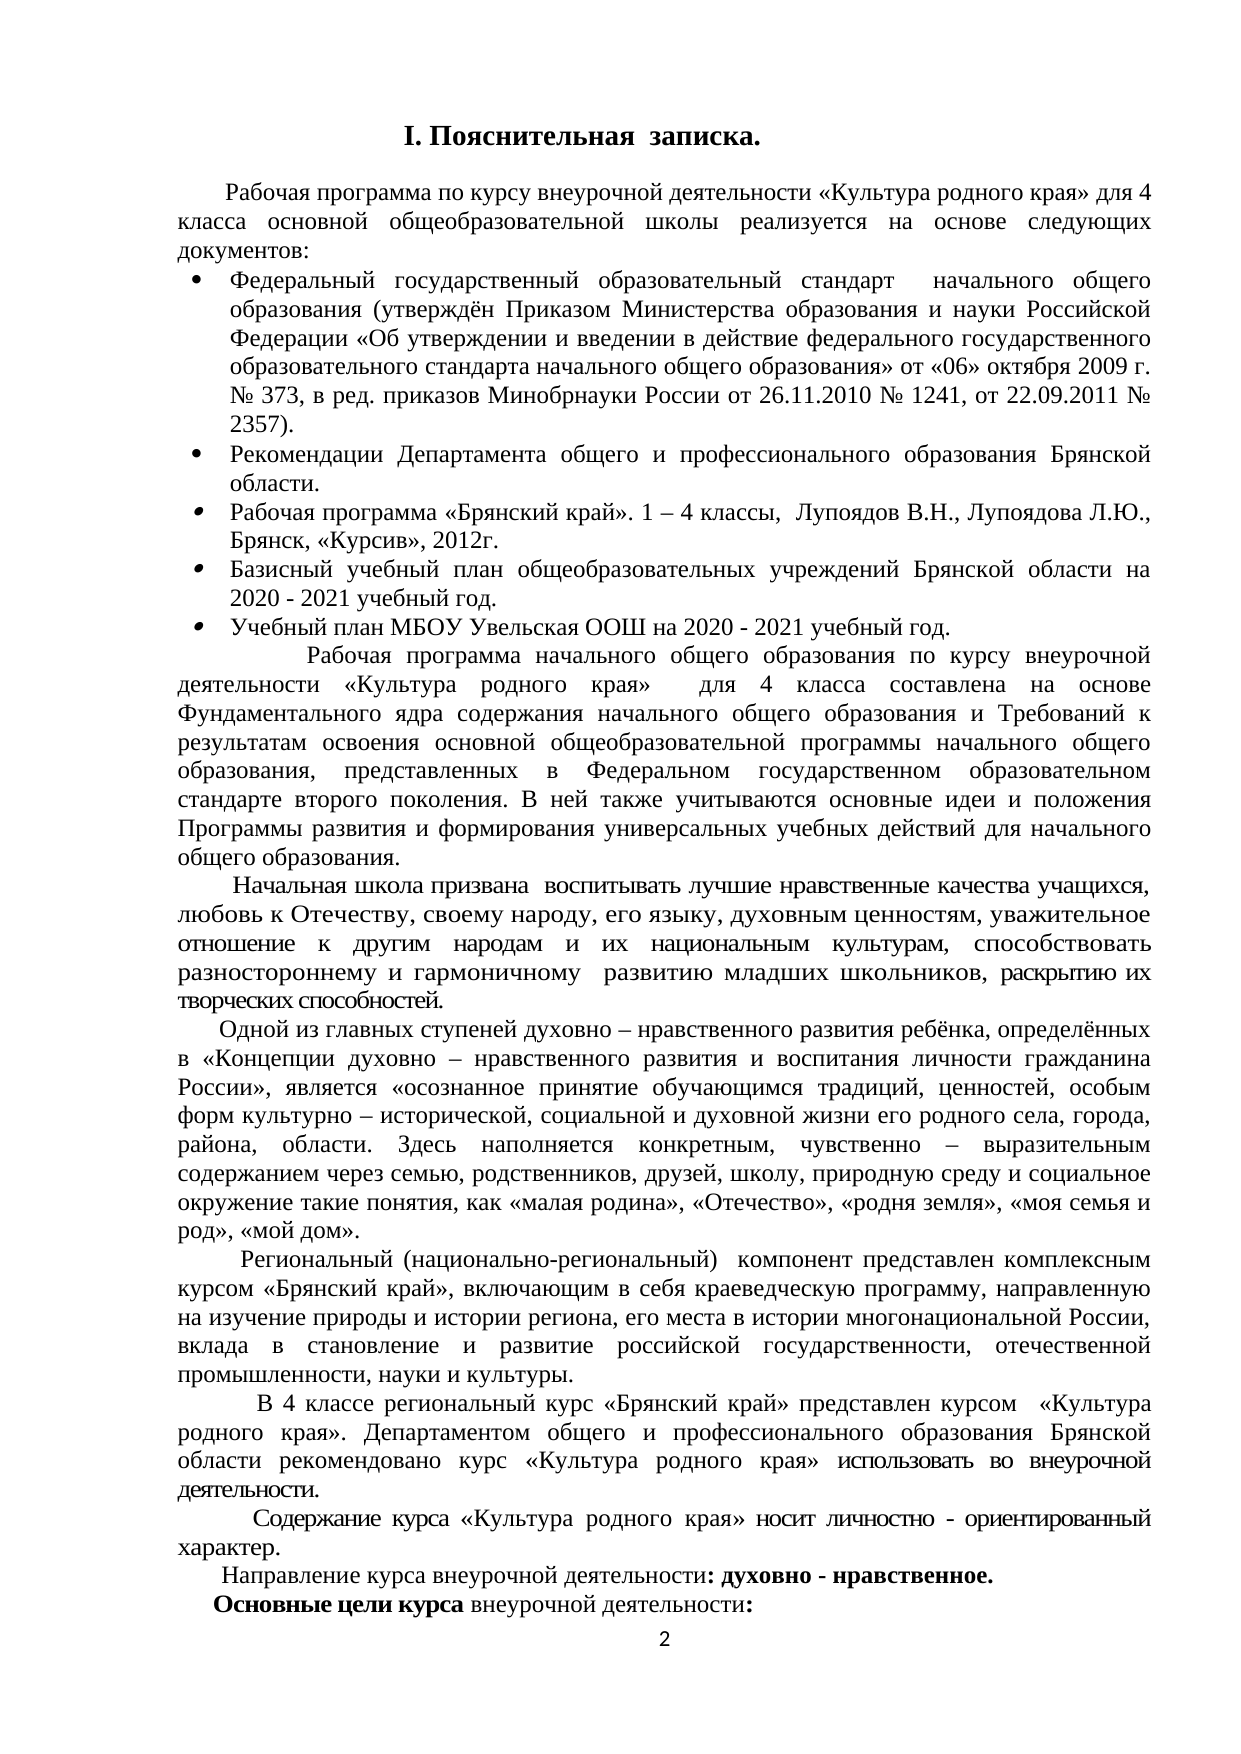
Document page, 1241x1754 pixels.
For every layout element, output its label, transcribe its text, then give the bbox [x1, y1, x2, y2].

list Федеральный государственный образовательный стандарт начального общего образования (утверждён Приказом Министерства образования и науки Российской Федерации «Об утверждении и введении в действие федерального государственного образовательного стандарта начального общего образования» от «06» октября 2009 г. № 373, в ред. приказов Минобрнауки России от 26.11.2010 № 1241, от 22.09.2011 № 2357). [192, 265, 1152, 438]
text Рабочая программа по курсу внеурочной деятельности «Культура родного края» для 4 класса основной общеобразовательной школы реализуется на основе следующих документов: [177, 177, 1152, 264]
list Рабочая программа «Брянский край». 1 – 4 классы, Лупоядов В.Н., Лупоядова Л.Ю., Брянск, «Курсив», 2012г. [192, 497, 1152, 554]
text Направление курса внеурочной деятельности: духовно - нравственное. [177, 1560, 1152, 1589]
list Рекомендации Департамента общего и профессионального образования Брянской области. [192, 439, 1152, 497]
list Базисный учебный план общеобразовательных учреждений Брянской области на 2020 - 2021 учебный год. [192, 554, 1152, 612]
text Рабочая программа начального общего образования по курсу внеурочной деятельности «Культура родного края» для 4 класса составлена на основе Фундаментального ядра содержания начального общего образования и Требований к результатам освоения основной общеобразовательной программы начального общего образования, представленных в Федеральном государственном образовательном стандарте второго поколения. В ней также учитываются основные идеи и положения Программы развития и формирования универсальных учебных действий для начального общего образования. [177, 640, 1152, 870]
text Региональный (национально-региональный) компонент представлен комплексным курсом «Брянский край», включающим в себя краеведческую программу, направленную на изучение природы и истории региона, его места в истории многонациональной России, вклада в становление и развитие российской государственности, отечественной промышленности, науки и культуры. [177, 1244, 1152, 1388]
list Учебный план МБОУ Увельская ООШ на 2020 - 2021 учебный год. [192, 612, 1152, 640]
text В 4 классе региональный курс «Брянский край» представлен курсом «Культура родного края». Департаментом общего и профессионального образования Брянской области рекомендовано курс «Культура родного края» использовать во внеурочной деятельности. [177, 1388, 1152, 1503]
text Начальная школа призвана воспитывать лучшие нравственные качества учащихся, любовь к Отечеству, своему народу, его языку, духовным ценностям, уважительное отношение к другим народам и их национальным культурам, способствовать разностороннему и гармоничному развитию младших школьников, раскрытию их творческих способностей. [177, 870, 1152, 1014]
text I. Пояснительная записка. [177, 118, 1152, 152]
text Одной из главных ступеней духовно – нравственного развития ребёнка, определённых в «Концепции духовно – нравственного развития и воспитания личности гражданина России», является «осознанное принятие обучающимся традиций, ценностей, особым форм культурно – исторической, социальной и духовной жизни его родного села, города, района, области. Здесь наполняется конкретным, чувственно – выразительным содержанием через семью, родственников, друзей, школу, природную среду и социальное окружение такие понятия, как «малая родина», «Отечество», «родня земля», «моя семья и род», «мой дом». [177, 1014, 1152, 1244]
text Основные цели курса внеурочной деятельности: [177, 1589, 1152, 1618]
text Содержание курса «Культура родного края» носит личностно - ориентированный характер. [177, 1503, 1152, 1560]
